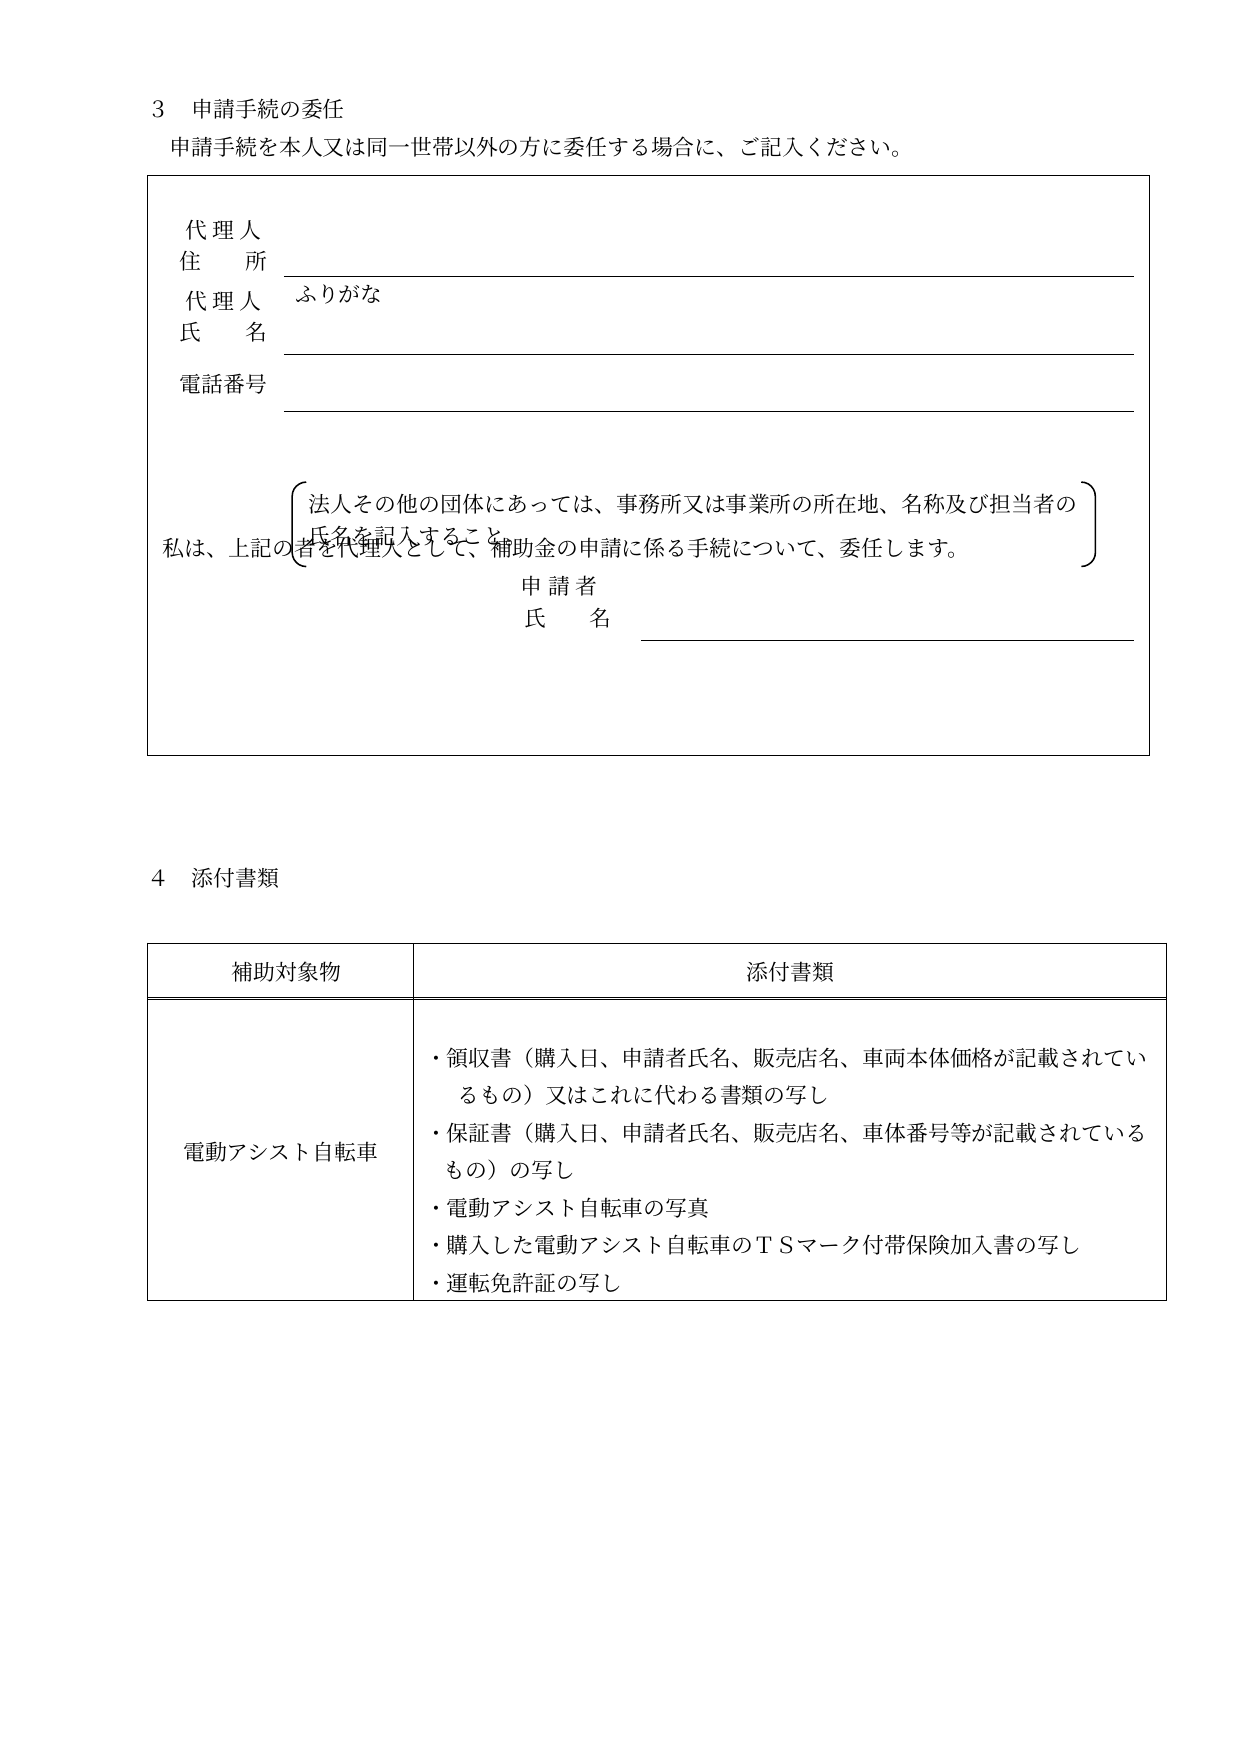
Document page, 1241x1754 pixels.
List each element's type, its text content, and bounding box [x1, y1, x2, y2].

text ４ 添付書類 [148, 858, 1092, 896]
table_header 補助対象物 [148, 944, 413, 997]
text ３ 申請手続の委任 [148, 89, 1092, 127]
table_header 添付書類 [414, 944, 1166, 997]
text 申請手続を本人又は同一世帯以外の方に委任する場合に、ご記入ください。 [148, 127, 1092, 164]
table_cell 電動アシスト自転車 [148, 1000, 413, 1300]
table_cell ・領収書（購入日、申請者氏名、販売店名、車両本体価格が記載されているもの）又はこれに代わる書類の写し ・保証書（購入日、申請者氏名、販売店名、車体番号等が記載されているもの）の写し ・電動アシスト自転車の写真 ・購入した電動アシスト自転車のＴＳマーク付帯保険加入書の写し ・運転免許証の写し [414, 1000, 1166, 1300]
